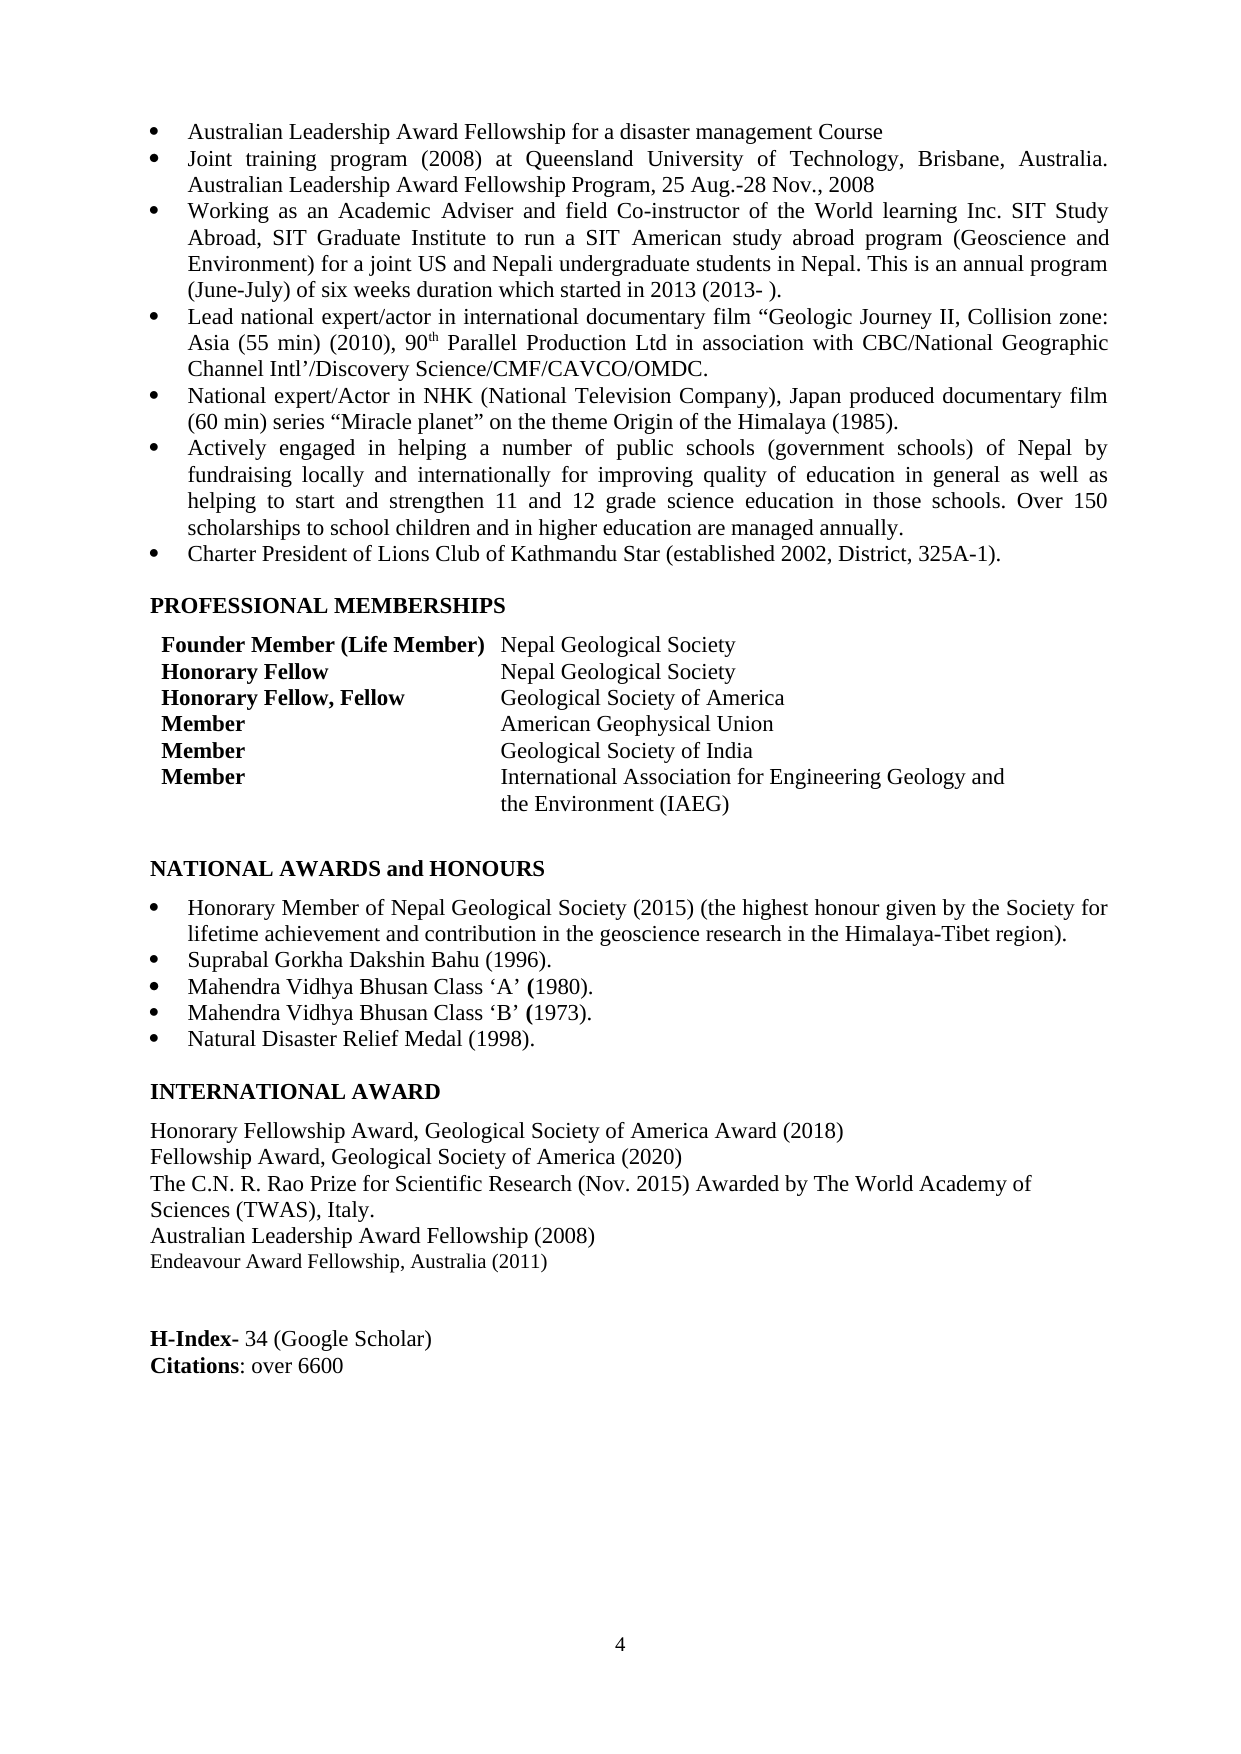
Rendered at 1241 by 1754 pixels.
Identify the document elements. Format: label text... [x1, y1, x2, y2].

text H-Index- 34 (Google Scholar) [150, 1326, 1110, 1352]
table_cell Honorary Fellow [150, 658, 489, 684]
subtitle PROFESSIONAL MEMBERSHIPS [150, 593, 1110, 619]
list Natural Disaster Relief Medal (1998). [150, 1025, 1110, 1052]
table_header Founder Member (Life Member) [150, 631, 489, 658]
list Mahendra Vidhya Bhusan Class ‘A’ (1980). [150, 973, 1110, 999]
table_cell International Association for Engineering Geology and the Environment (IAEG) [489, 763, 1095, 816]
list Lead national expert/actor in international documentary film “Geologic Journey II, Collision zone: Asia (55 min) (2010), 90th Parallel Production Ltd in association with CBC/National Geographic Channel Intl’/Discovery Science/CMF/CAVCO/OMDC. [150, 303, 1110, 382]
text Citations: over 6600 [150, 1352, 1110, 1378]
list Actively engaged in helping a number of public schools (government schools) of Nepal by fundraising locally and internationally for improving quality of education in general as well as helping to start and strengthen 11 and 12 grade science education in those schools. Over 150 scholarships to school children and in higher education are managed annually. [150, 434, 1110, 540]
subtitle NATIONAL AWARDS and HONOURS [150, 855, 1110, 881]
list Working as an Academic Adviser and field Co-instructor of the World learning Inc. SIT Study Abroad, SIT Graduate Institute to run a SIT American study abroad program (Geoscience and Environment) for a joint US and Nepali undergraduate students in Nepal. This is an annual program (June-July) of six weeks duration which started in 2013 (2013- ). [150, 197, 1110, 303]
text Australian Leadership Award Fellowship (2008) [150, 1222, 1110, 1249]
table_header Nepal Geological Society [489, 631, 1095, 658]
list National expert/Actor in NHK (National Television Company), Japan produced documentary film (60 min) series “Miracle planet” on the theme Origin of the Himalaya (1985). [150, 382, 1110, 434]
table_cell Geological Society of India [489, 737, 1095, 763]
text Honorary Fellowship Award, Geological Society of America Award (2018) [150, 1117, 1110, 1143]
list Honorary Member of Nepal Geological Society (2015) (the highest honour given by the Society for lifetime achievement and contribution in the geoscience research in the Himalaya-Tibet region). [150, 894, 1110, 946]
list Suprabal Gorkha Dakshin Bahu (1996). [150, 946, 1110, 973]
table_cell Member [150, 763, 489, 816]
list Australian Leadership Award Fellowship for a disaster management Course [150, 118, 1110, 144]
text Fellowship Award, Geological Society of America (2020) [150, 1143, 1110, 1170]
text Endeavour Award Fellowship, Australia (2011) [150, 1249, 1110, 1273]
table_cell American Geophysical Union [489, 711, 1095, 737]
table_cell Member [150, 711, 489, 737]
table_cell Honorary Fellow, Fellow [150, 684, 489, 711]
table_cell Geological Society of America [489, 684, 1095, 711]
text The C.N. R. Rao Prize for Scientific Research (Nov. 2015) Awarded by The World Academy of Sciences (TWAS), Italy. [150, 1170, 1110, 1222]
table_cell Member [150, 737, 489, 763]
list Mahendra Vidhya Bhusan Class ‘B’ (1973). [150, 999, 1110, 1025]
table_cell Nepal Geological Society [489, 658, 1095, 684]
list Joint training program (2008) at Queensland University of Technology, Brisbane, Australia. Australian Leadership Award Fellowship Program, 25 Aug.-28 Nov., 2008 [150, 144, 1110, 197]
list Charter President of Lions Club of Kathmandu Star (established 2002, District, 325A-1). [150, 540, 1110, 566]
subtitle INTERNATIONAL AWARD [150, 1078, 1110, 1104]
